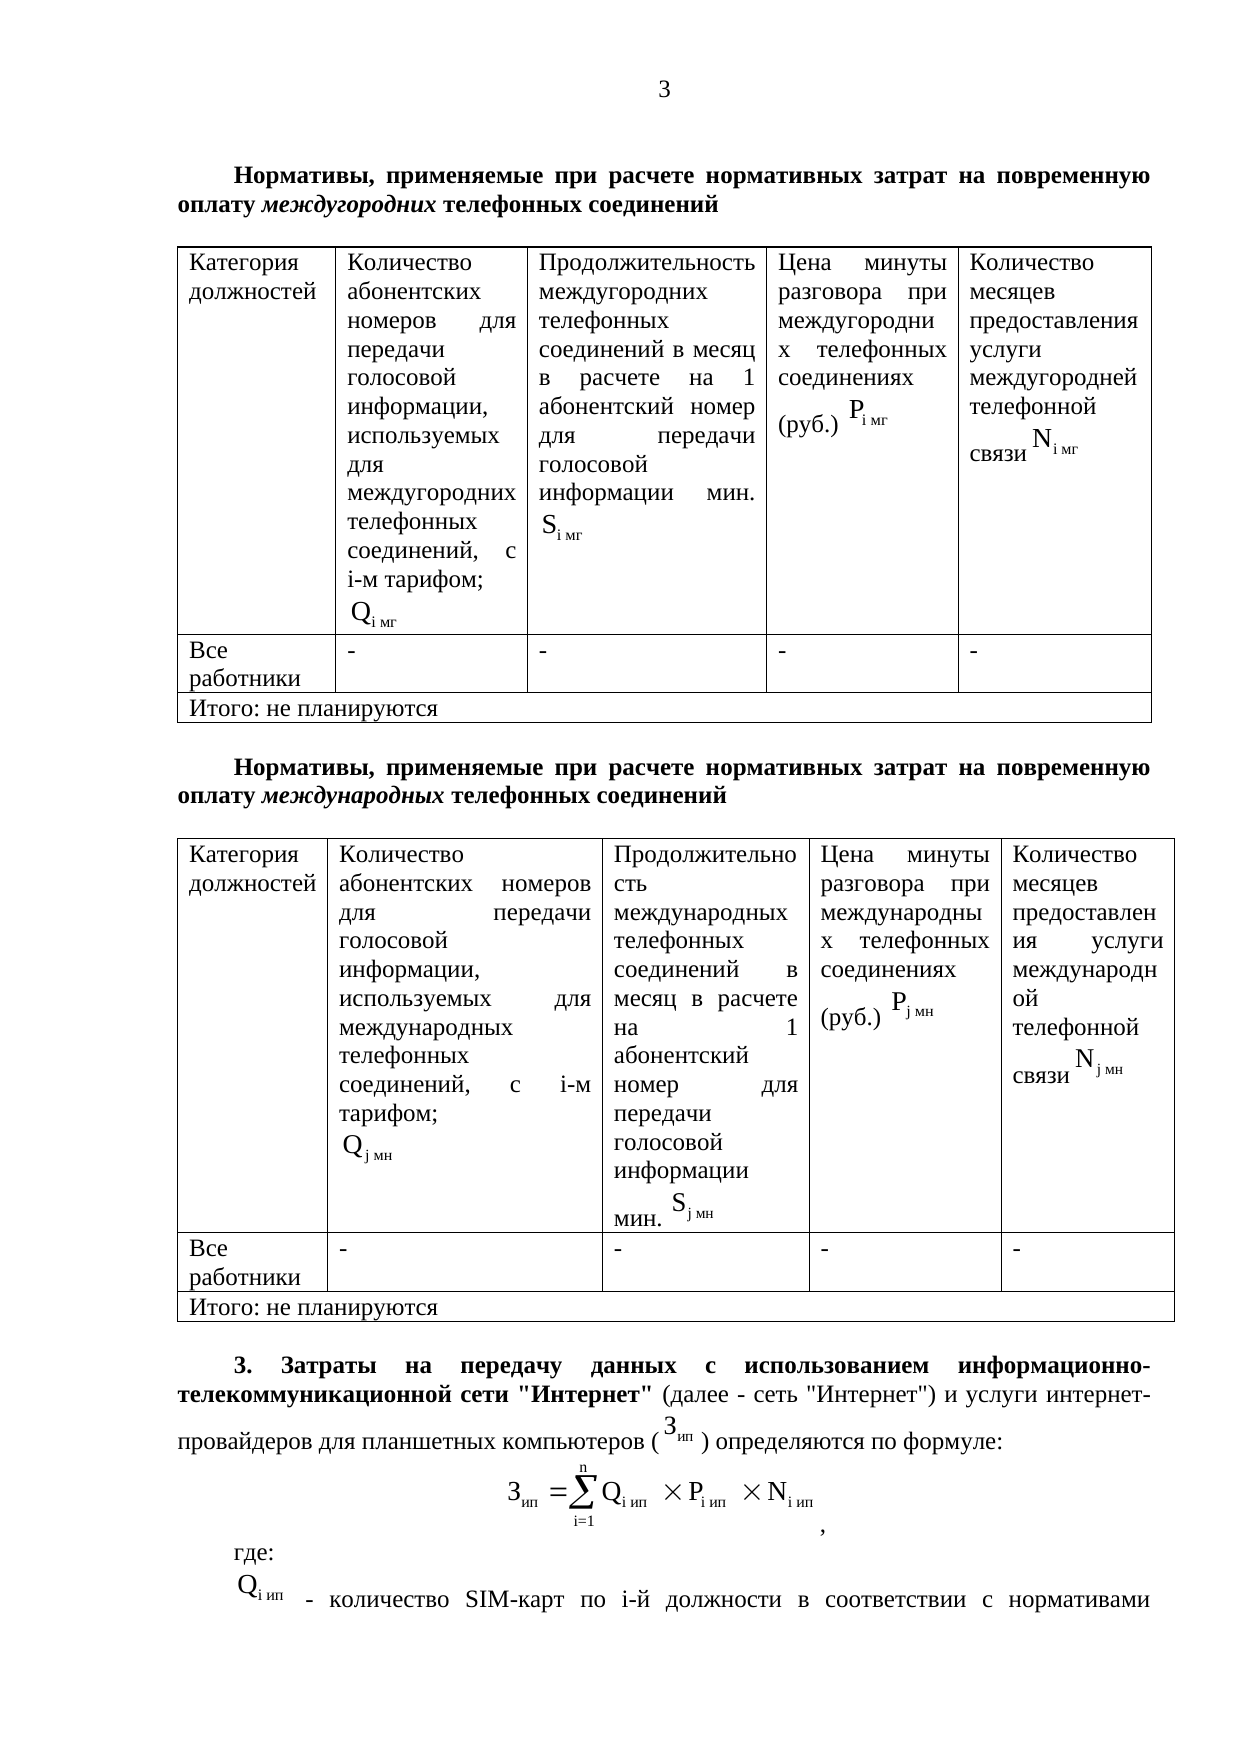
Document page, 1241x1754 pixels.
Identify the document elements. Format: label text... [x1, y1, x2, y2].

table_cell - [328, 1233, 602, 1291]
text где: [177, 1537, 1152, 1566]
table_header Категория должностей [178, 839, 327, 1232]
text Нормативы, применяемые при расчете нормативных затрат на повременную оплату международных телефонных соединений [177, 752, 1152, 809]
table_header Категория должностей [178, 248, 335, 634]
table_header Количество абонентских номеров для передачи голосовой информации, используемых для международных телефонных соединений, с i-м тарифом; [328, 839, 602, 1232]
table_cell - [959, 635, 1151, 692]
table_header Количество месяцев предоставления услуги междугородней телефонной связи [959, 248, 1151, 634]
text Нормативы, применяемые при расчете нормативных затрат на повременную оплату междугородних телефонных соединений [177, 160, 1152, 218]
table_cell Все работники [178, 635, 335, 692]
table_cell Итого: не планируются [178, 1292, 1174, 1321]
table_cell Все работники [178, 1233, 327, 1291]
table_header Цена минуты разговора при международных телефонных соединениях (руб.) [810, 839, 1001, 1232]
table_cell - [767, 635, 958, 692]
table_cell - [1002, 1233, 1174, 1291]
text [177, 1566, 1152, 1613]
table_header Продолжительность междугородних телефонных соединений в месяц в расчете на 1 абонентский номер для передачи голосовой информации мин. [528, 248, 766, 634]
table_header Количество абонентских номеров для передачи голосовой информации, используемых для междугородних телефонных соединений, с i-м тарифом; [336, 248, 527, 634]
table_header Цена минуты разговора при междугородних телефонных соединениях (руб.) [767, 248, 958, 634]
text 3. Затраты на передачу данных с использованием информационно-телекоммуникационной сети "Интернет" (далее - сеть "Интернет") и услуги интернет-провайдеров для планшетных компьютеров () определяются по формуле: [177, 1350, 1152, 1454]
table_cell - [603, 1233, 809, 1291]
table_cell Итого: не планируются [178, 693, 1151, 722]
table_cell - [810, 1233, 1001, 1291]
table_header Количество месяцев предоставления услуги международной телефонной связи [1002, 839, 1174, 1232]
table_cell - [336, 635, 527, 692]
table_cell - [528, 635, 766, 692]
text , [177, 1454, 1152, 1537]
table_header Продолжительность международных телефонных соединений в месяц в расчете на 1 абонентский номер для передачи голосовой информации мин. [603, 839, 809, 1232]
